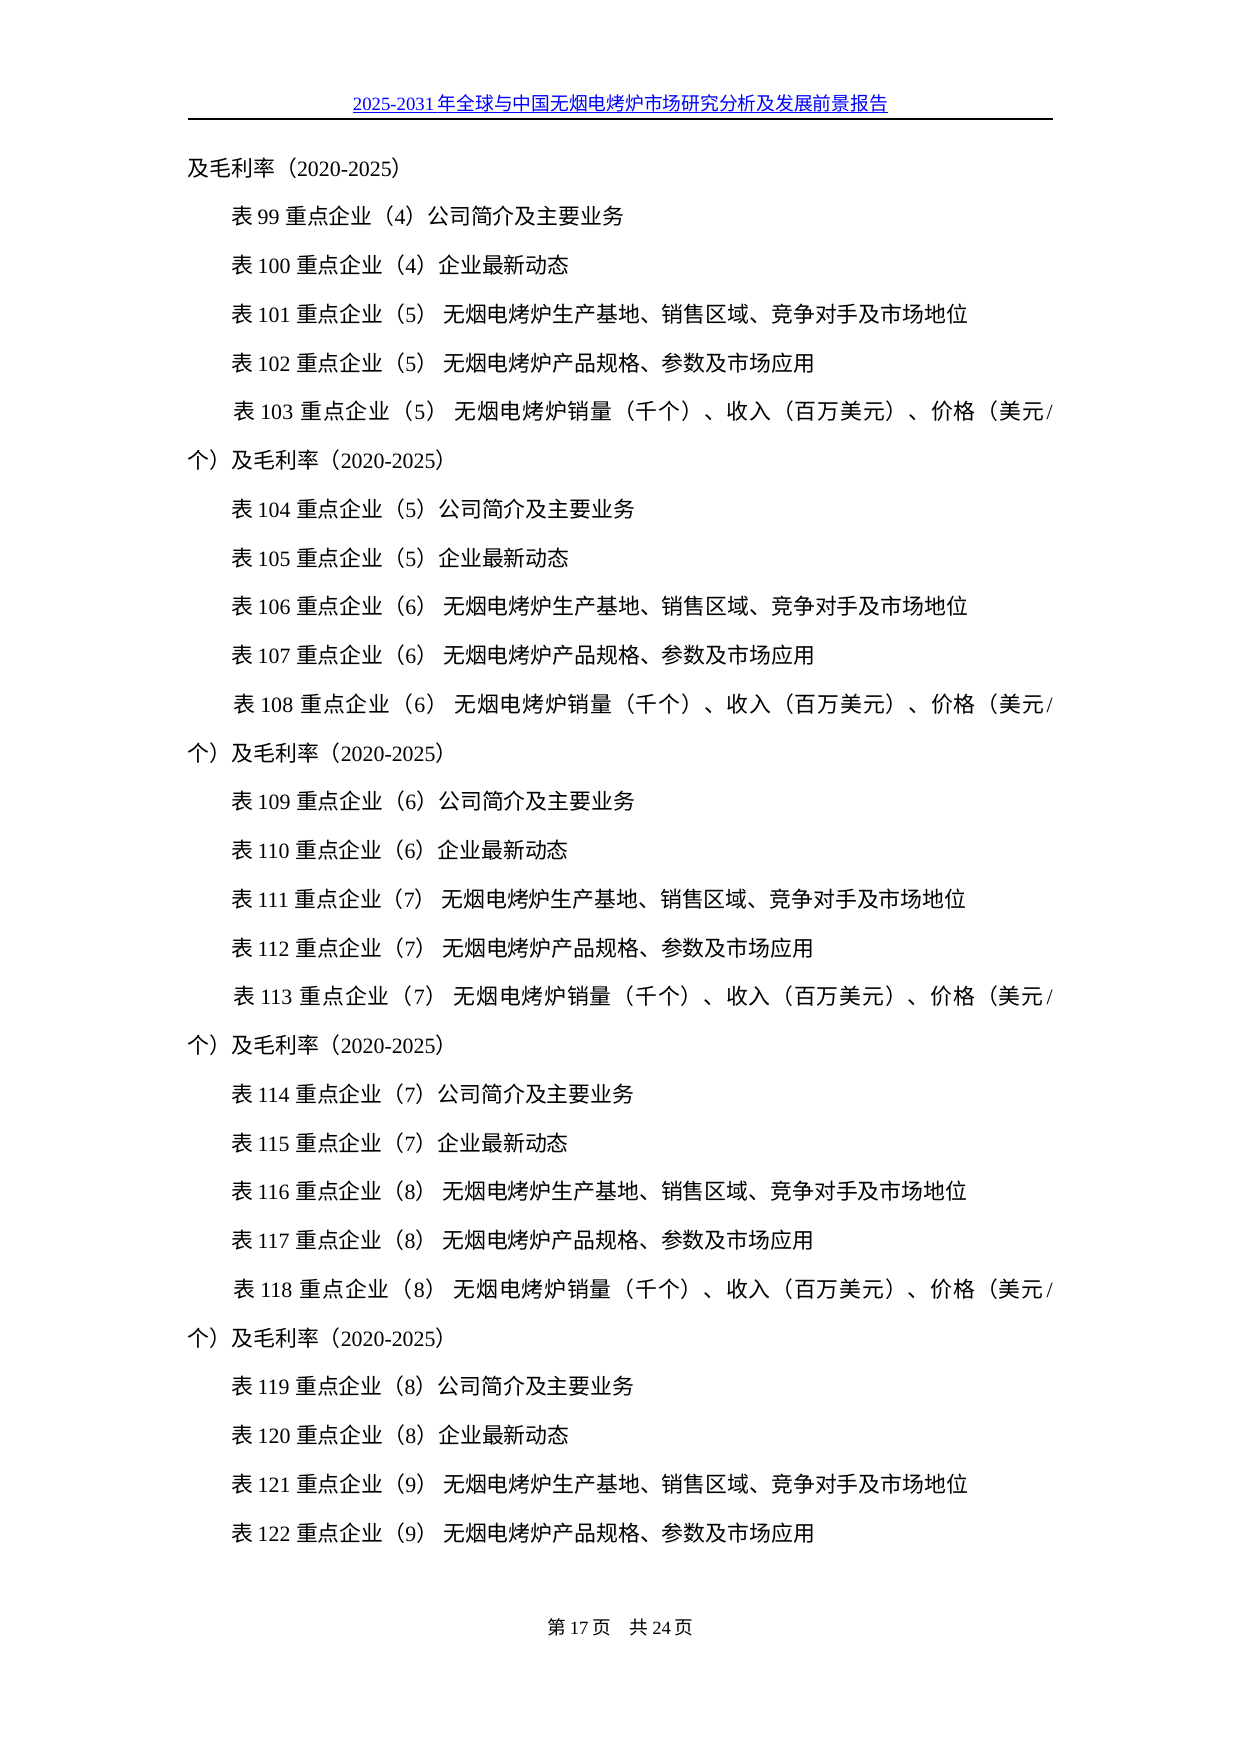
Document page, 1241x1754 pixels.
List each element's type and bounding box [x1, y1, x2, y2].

text [187, 150, 1053, 1548]
